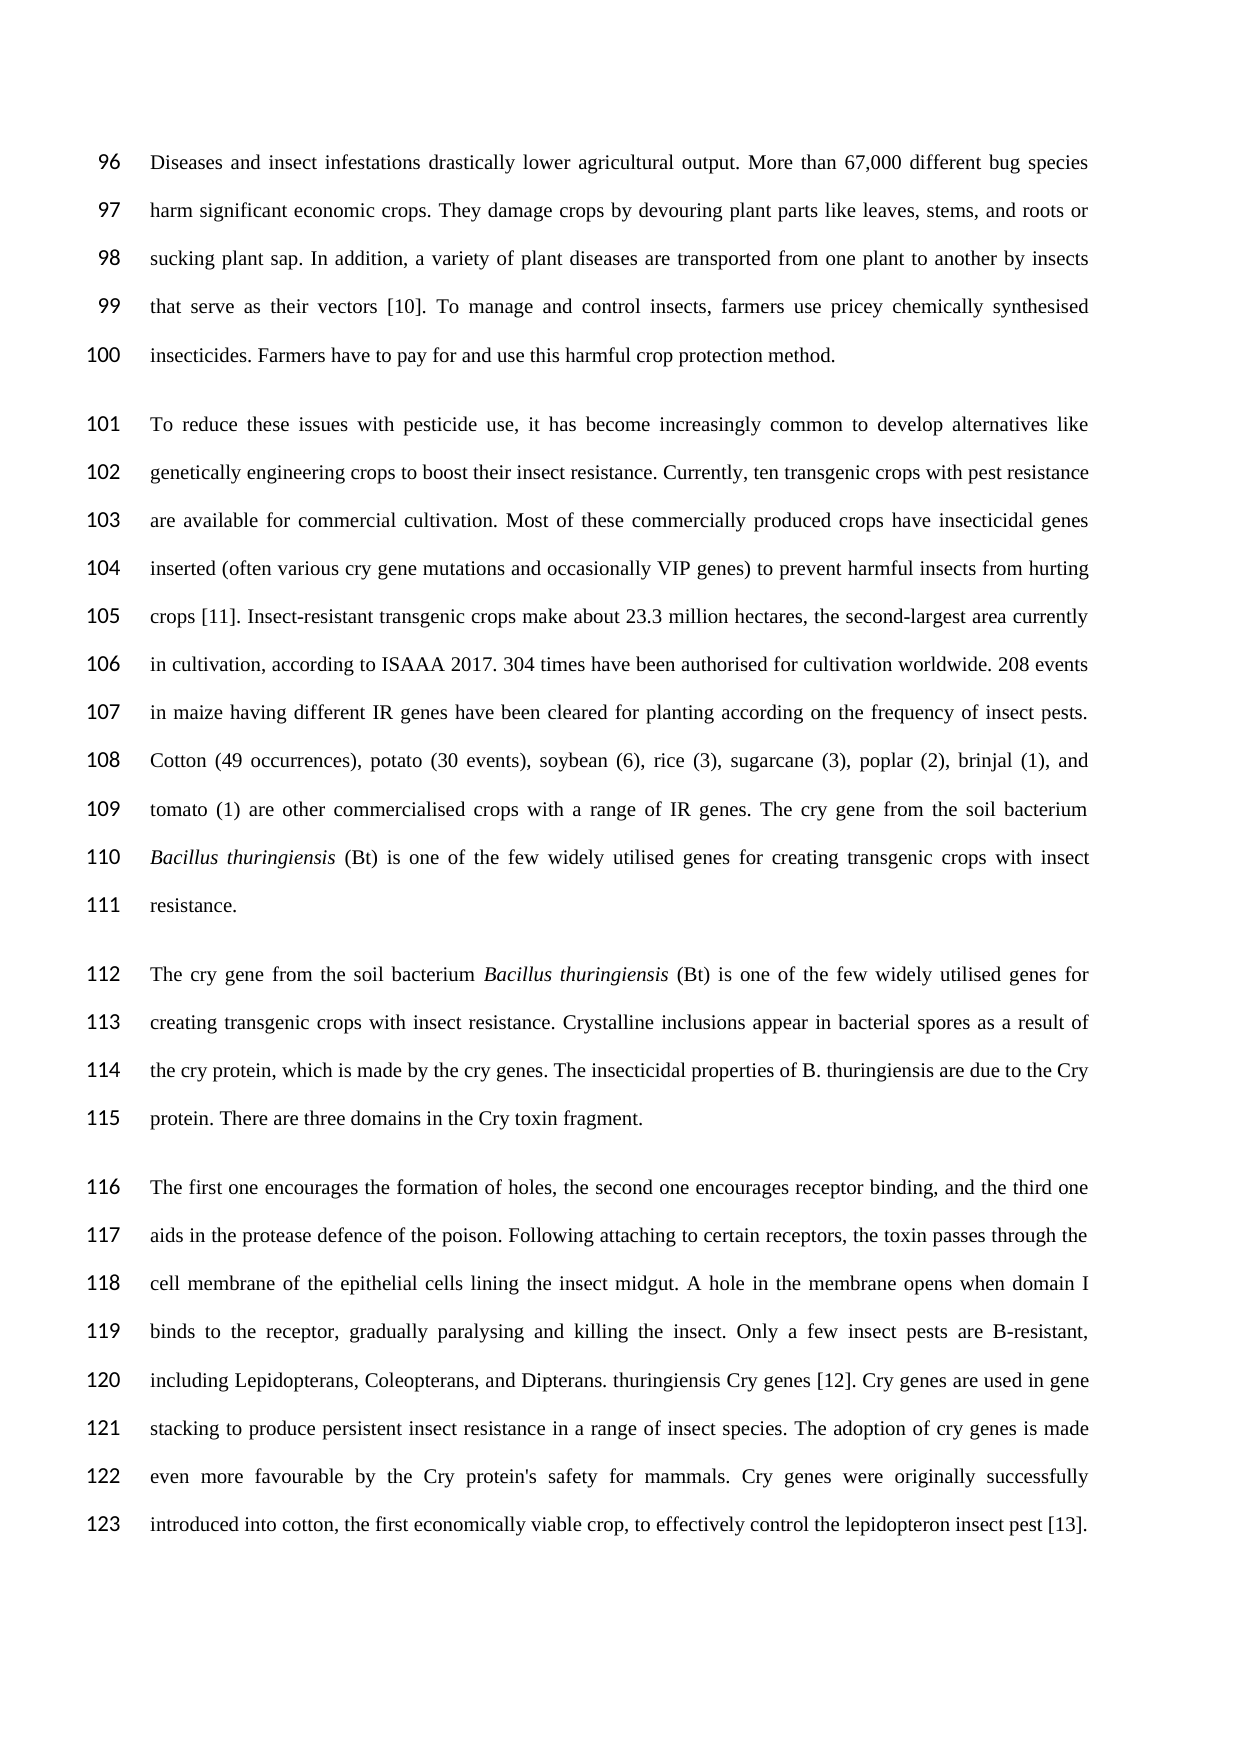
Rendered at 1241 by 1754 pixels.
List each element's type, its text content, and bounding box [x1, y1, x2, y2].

text The cry gene from the soil bacterium Bacillus thuringiensis (Bt) is one of the few widely utilised genes for creating transgenic crops with insect resistance. Crystalline inclusions appear in bacterial spores as a result of the cry protein, which is made by the cry genes. The insecticidal properties of B. thuringiensis are due to the Cry protein. There are three domains in the Cry toxin fragment. [150, 962, 1090, 1130]
text Diseases and insect infestations drastically lower agricultural output. More than 67,000 different bug species harm significant economic crops. They damage crops by devouring plant parts like leaves, stems, and roots or sucking plant sap. In addition, a variety of plant diseases are transported from one plant to another by insects that serve as their vectors [10]. To manage and control insects, farmers use pricey chemically synthesised insecticides. Farmers have to pay for and use this harmful crop protection method. [150, 150, 1090, 367]
text The first one encourages the formation of holes, the second one encourages receptor binding, and the third one aids in the protease defence of the poison. Following attaching to certain receptors, the toxin passes through the cell membrane of the epithelial cells lining the insect midgut. A hole in the membrane opens when domain I binds to the receptor, gradually paralysing and killing the insect. Only a few insect pests are B-resistant, including Lepidopterans, Coleopterans, and Dipterans. thuringiensis Cry genes [12]. Cry genes are used in gene stacking to produce persistent insect resistance in a range of insect species. The adoption of cry genes is made even more favourable by the Cry protein's safety for mammals. Cry genes were originally successfully introduced into cotton, the first economically viable crop, to effectively control the lepidopteron insect pest [13]. [150, 1175, 1090, 1536]
text To reduce these issues with pesticide use, it has become increasingly common to develop alternatives like genetically engineering crops to boost their insect resistance. Currently, ten transgenic crops with pest resistance are available for commercial cultivation. Most of these commercially produced crops have insecticidal genes inserted (often various cry gene mutations and occasionally VIP genes) to prevent harmful insects from hurting crops [11]. Insect-resistant transgenic crops make about 23.3 million hectares, the second-largest area currently in cultivation, according to ISAAA 2017. 304 times have been authorised for cultivation worldwide. 208 events in maize having different IR genes have been cleared for planting according on the frequency of insect pests. Cotton (49 occurrences), potato (30 events), soybean (6), rice (3), sugarcane (3), poplar (2), brinjal (1), and tomato (1) are other commercialised crops with a range of IR genes. The cry gene from the soil bacterium Bacillus thuringiensis (Bt) is one of the few widely utilised genes for creating transgenic crops with insect resistance. [150, 411, 1090, 917]
